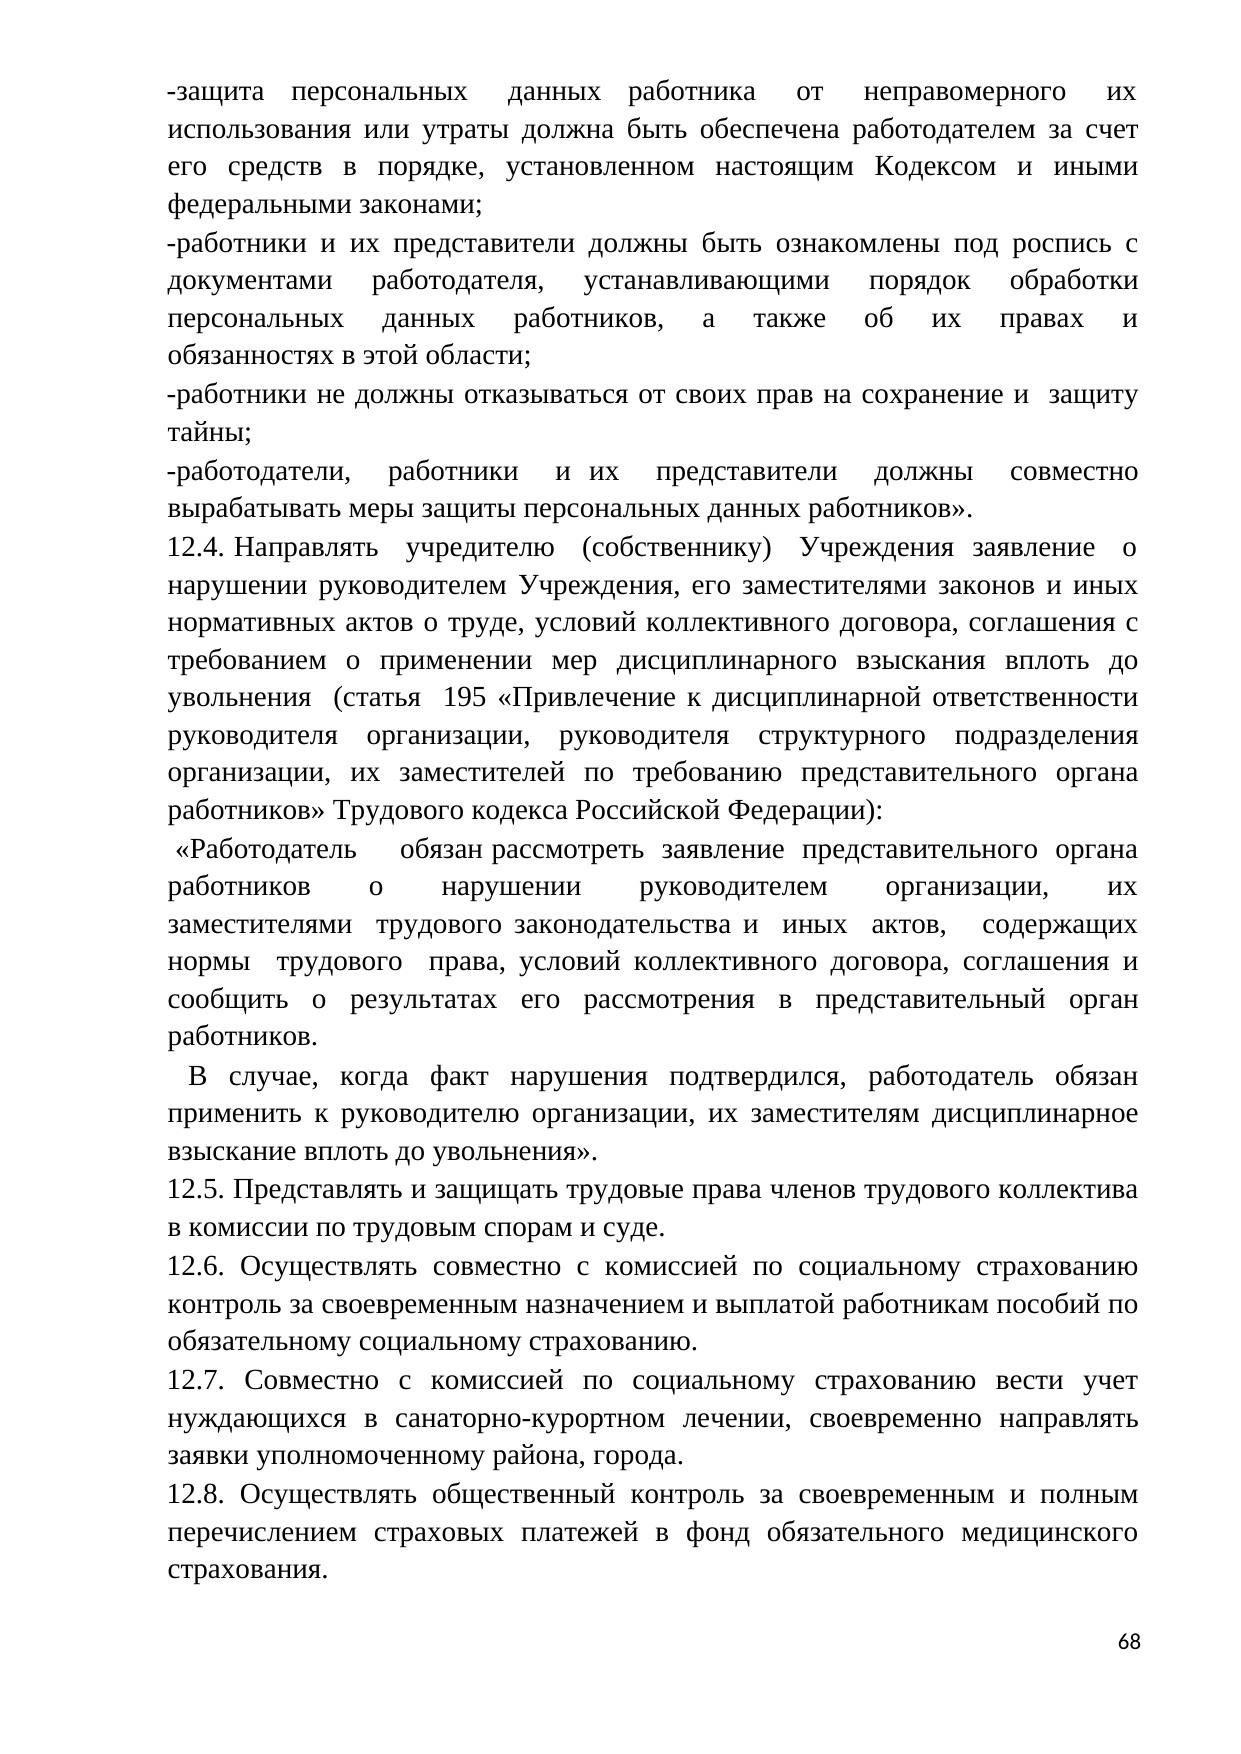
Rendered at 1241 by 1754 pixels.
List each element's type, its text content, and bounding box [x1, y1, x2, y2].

text «Работодатель обязан рассмотреть заявление представительного органа работников о нарушении руководителем организации, их заместителями трудового законодательства и иных актов, содержащих нормы трудового права, условий коллективного договора, соглашения и сообщить о результатах его рассмотрения в представительный орган работников. [166, 831, 1139, 1052]
text -работодатели, работники и их представители должны совместно вырабатывать меры защиты персональных данных работников». [166, 453, 1139, 524]
text 12.7. Совместно с комиссией по социальному страхованию вести учет нуждающихся в санаторно-курортном лечении, своевременно направлять заявки уполномоченному района, города. [166, 1362, 1139, 1471]
text -работники не должны отказываться от своих прав на сохранение и защиту тайны; [166, 376, 1139, 447]
text 12.6. Осуществлять совместно с комиссией по социальному страхованию контроль за своевременным назначением и выплатой работникам пособий по обязательному социальному страхованию. [166, 1248, 1139, 1357]
text 12.5. Представлять и защищать трудовые права членов трудового коллектива в комиссии по трудовым спорам и суде. [166, 1172, 1139, 1243]
text 12.4. Направлять учредителю (собственнику) Учреждения заявление о нарушении руководителем Учреждения, его заместителями законов и иных нормативных актов о труде, условий коллективного договора, соглашения с требованием о применении мер дисциплинарного взыскания вплоть до увольнения (статья 195 «Привлечение к дисциплинарной ответственности руководителя организации, руководителя структурного подразделения организации, их заместителей по требованию представительного органа работников» Трудового кодекса Российской Федерации): [166, 529, 1139, 826]
text 12.8. Осуществлять общественный контроль за своевременным и полным перечислением страховых платежей в фонд обязательного медицинского страхования. [166, 1476, 1139, 1585]
text В случае, когда факт нарушения подтвердился, работодатель обязан применить к руководителю организации, их заместителям дисциплинарное взыскание вплоть до увольнения». [166, 1058, 1139, 1166]
text -работники и их представители должны быть ознакомлены под роспись с документами работодателя, устанавливающими порядок обработки персональных данных работников, а также об их правах и обязанностях в этой области; [166, 225, 1139, 371]
text -защита персональных данных работника от неправомерного их использования или утраты должна быть обеспечена работодателем за счет его средств в порядке, установленном настоящим Кодексом и иными федеральными законами; [166, 73, 1139, 219]
